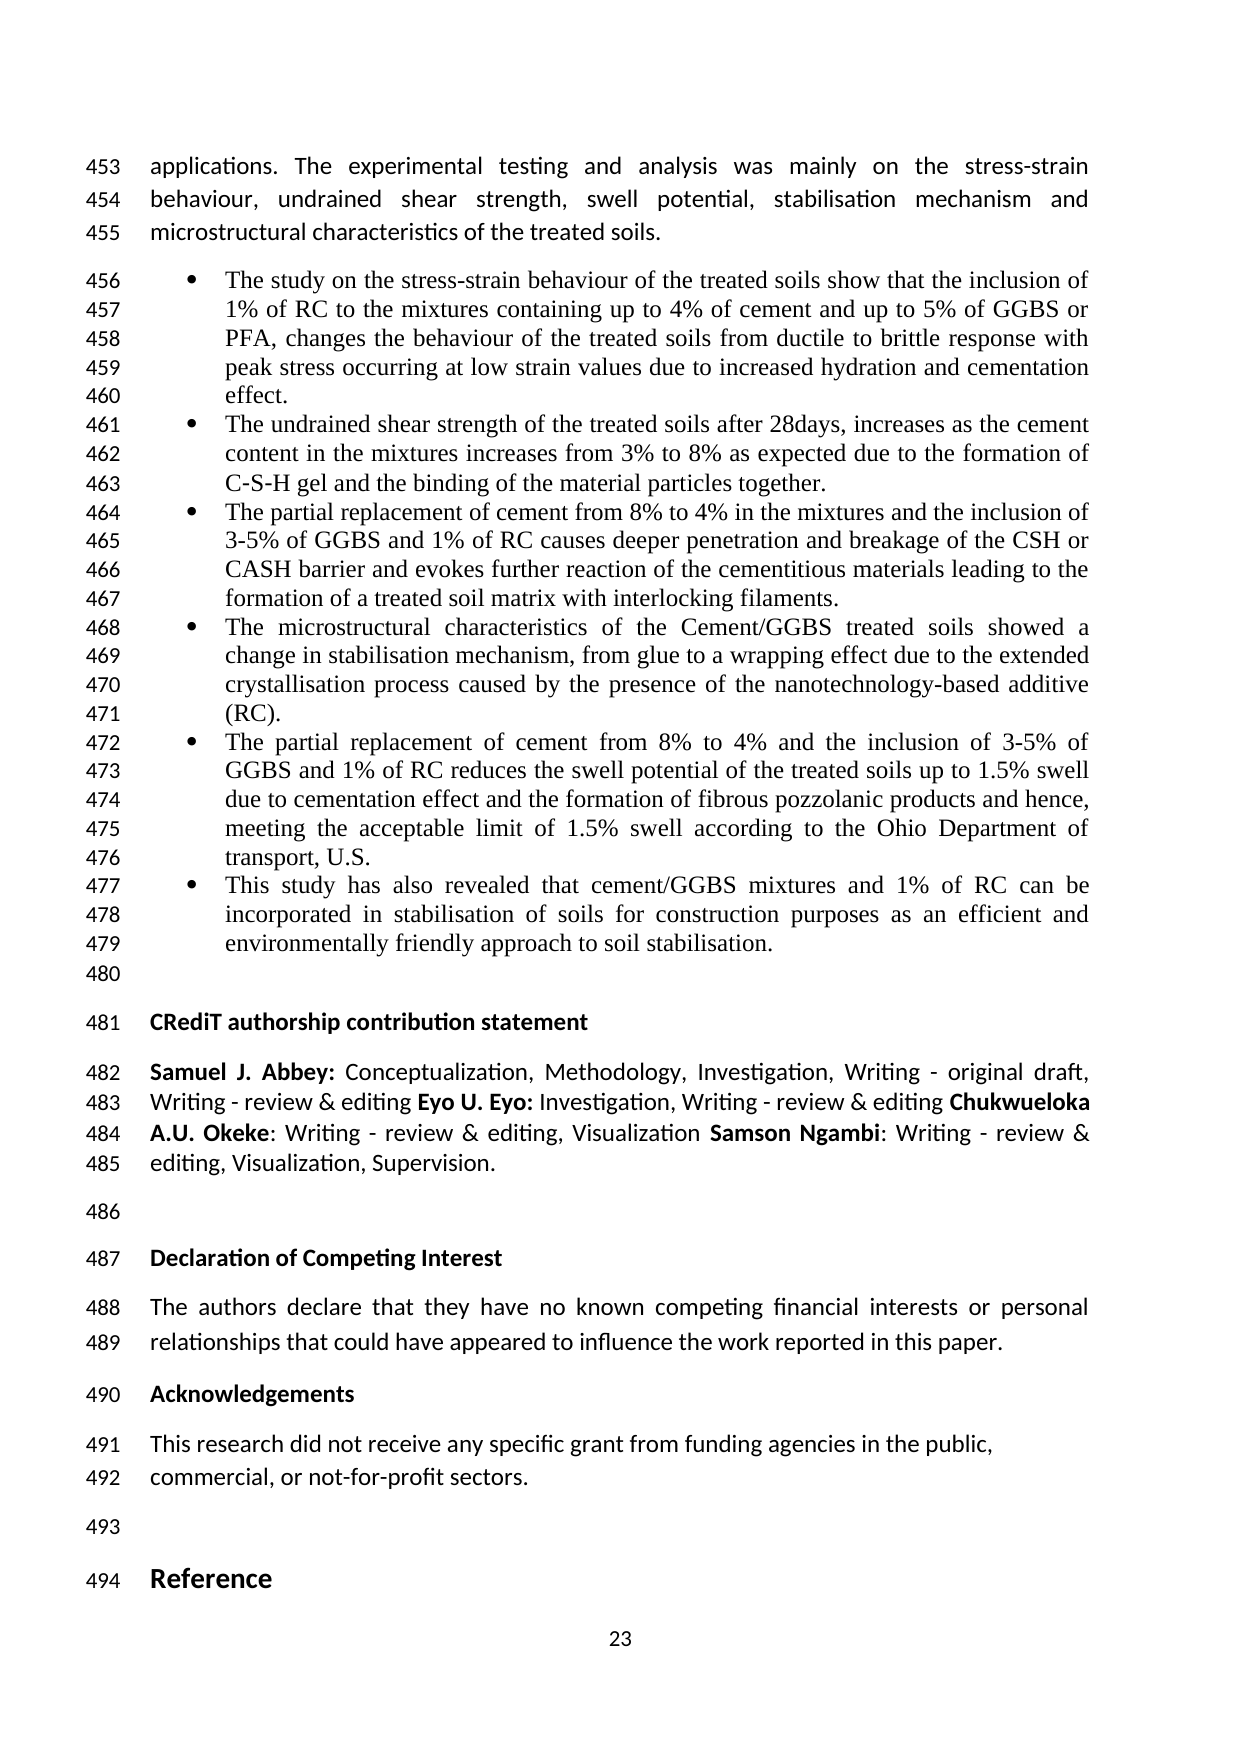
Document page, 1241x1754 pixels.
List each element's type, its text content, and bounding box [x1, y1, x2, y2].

text Samuel J. Abbey: Conceptualization, Methodology, Investigation, Writing - original draft, Writing - review & editing Eyo U. Eyo: Investigation, Writing - review & editing Chukwueloka A.U. Okeke: Writing - review & editing, Visualization Samson Ngambi: Writing - review & editing, Visualization, Supervision. [150, 1056, 1090, 1178]
list The partial replacement of cement from 8% to 4% and the inclusion of 3-5% of GGBS and 1% of RC reduces the swell potential of the treated soils up to 1.5% swell due to cementation effect and the formation of fibrous pozzolanic products and hence, meeting the acceptable limit of 1.5% swell according to the Ohio Department of transport, U.S. [187, 727, 1090, 871]
text Acknowledgements [150, 1378, 1090, 1409]
text This research did not receive any specific grant from funding agencies in the public, commercial, or not-for-profit sectors. [150, 1428, 1090, 1491]
text The authors declare that they have no known competing financial interests or personal relationships that could have appeared to influence the work reported in this paper. [150, 1292, 1090, 1357]
list The study on the stress-strain behaviour of the treated soils show that the inclusion of 1% of RC to the mixtures containing up to 4% of cement and up to 5% of GGBS or PFA, changes the behaviour of the treated soils from ductile to brittle response with peak stress occurring at low strain values due to increased hydration and cementation effect. [187, 265, 1090, 409]
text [150, 150, 1090, 246]
text CRediT authorship contribution statement [150, 1006, 1090, 1037]
text Declaration of Competing Interest [150, 1242, 1090, 1272]
list The microstructural characteristics of the Cement/GGBS treated soils showed a change in stabilisation mechanism, from glue to a wrapping effect due to the extended crystallisation process caused by the presence of the nanotechnology-based additive (RC). [187, 612, 1090, 727]
list The partial replacement of cement from 8% to 4% in the mixtures and the inclusion of 3-5% of GGBS and 1% of RC causes deeper penetration and breakage of the CSH or CASH barrier and evokes further reaction of the cementitious materials leading to the formation of a treated soil matrix with interlocking filaments. [187, 497, 1090, 612]
list The undrained shear strength of the treated soils after 28days, increases as the cement content in the mixtures increases from 3% to 8% as expected due to the formation of C‑S‑H gel and the binding of the material particles together. [187, 409, 1090, 497]
text Reference [150, 1560, 1090, 1596]
list This study has also revealed that cement/GGBS mixtures and 1% of RC can be incorporated in stabilisation of soils for construction purposes as an efficient and environmentally friendly approach to soil stabilisation. [187, 871, 1090, 957]
